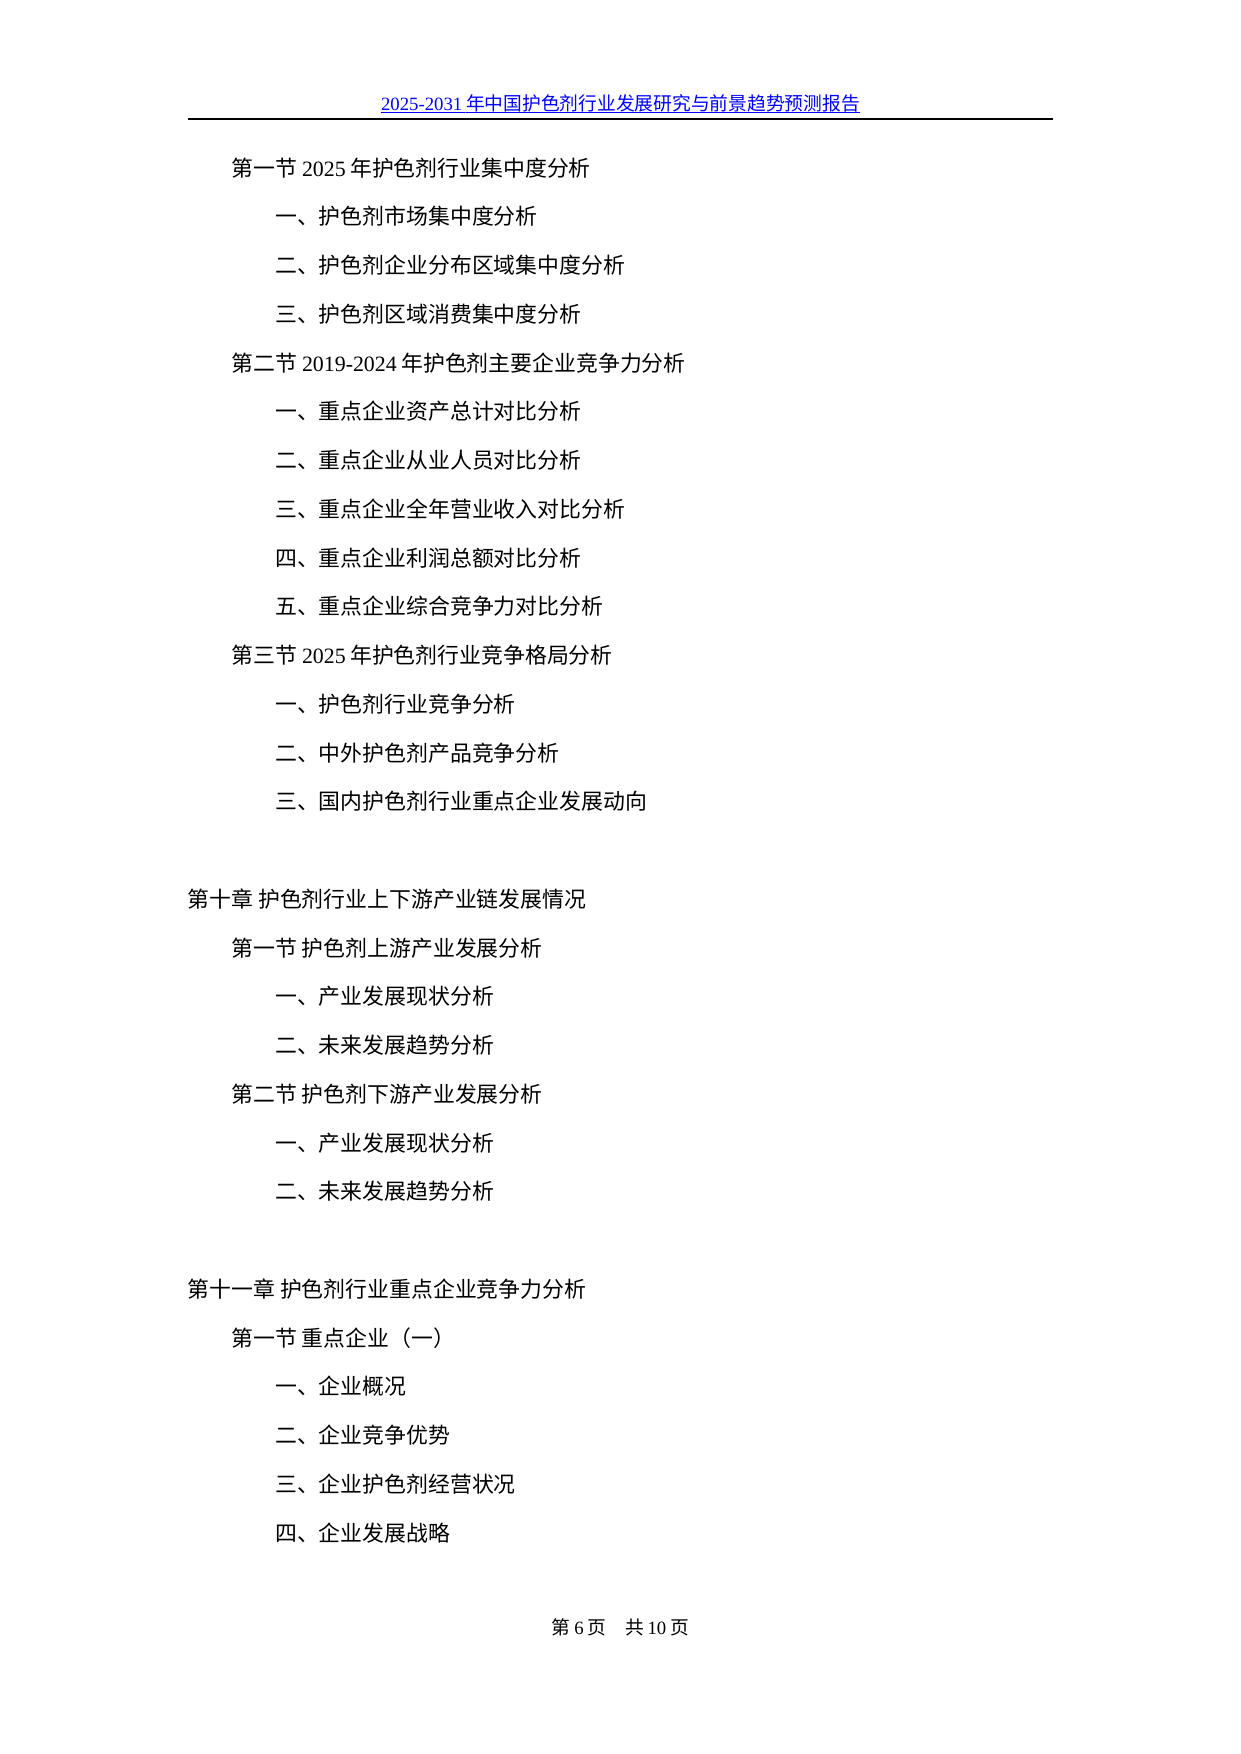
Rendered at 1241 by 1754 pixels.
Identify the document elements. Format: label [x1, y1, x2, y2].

text [187, 150, 1053, 1548]
